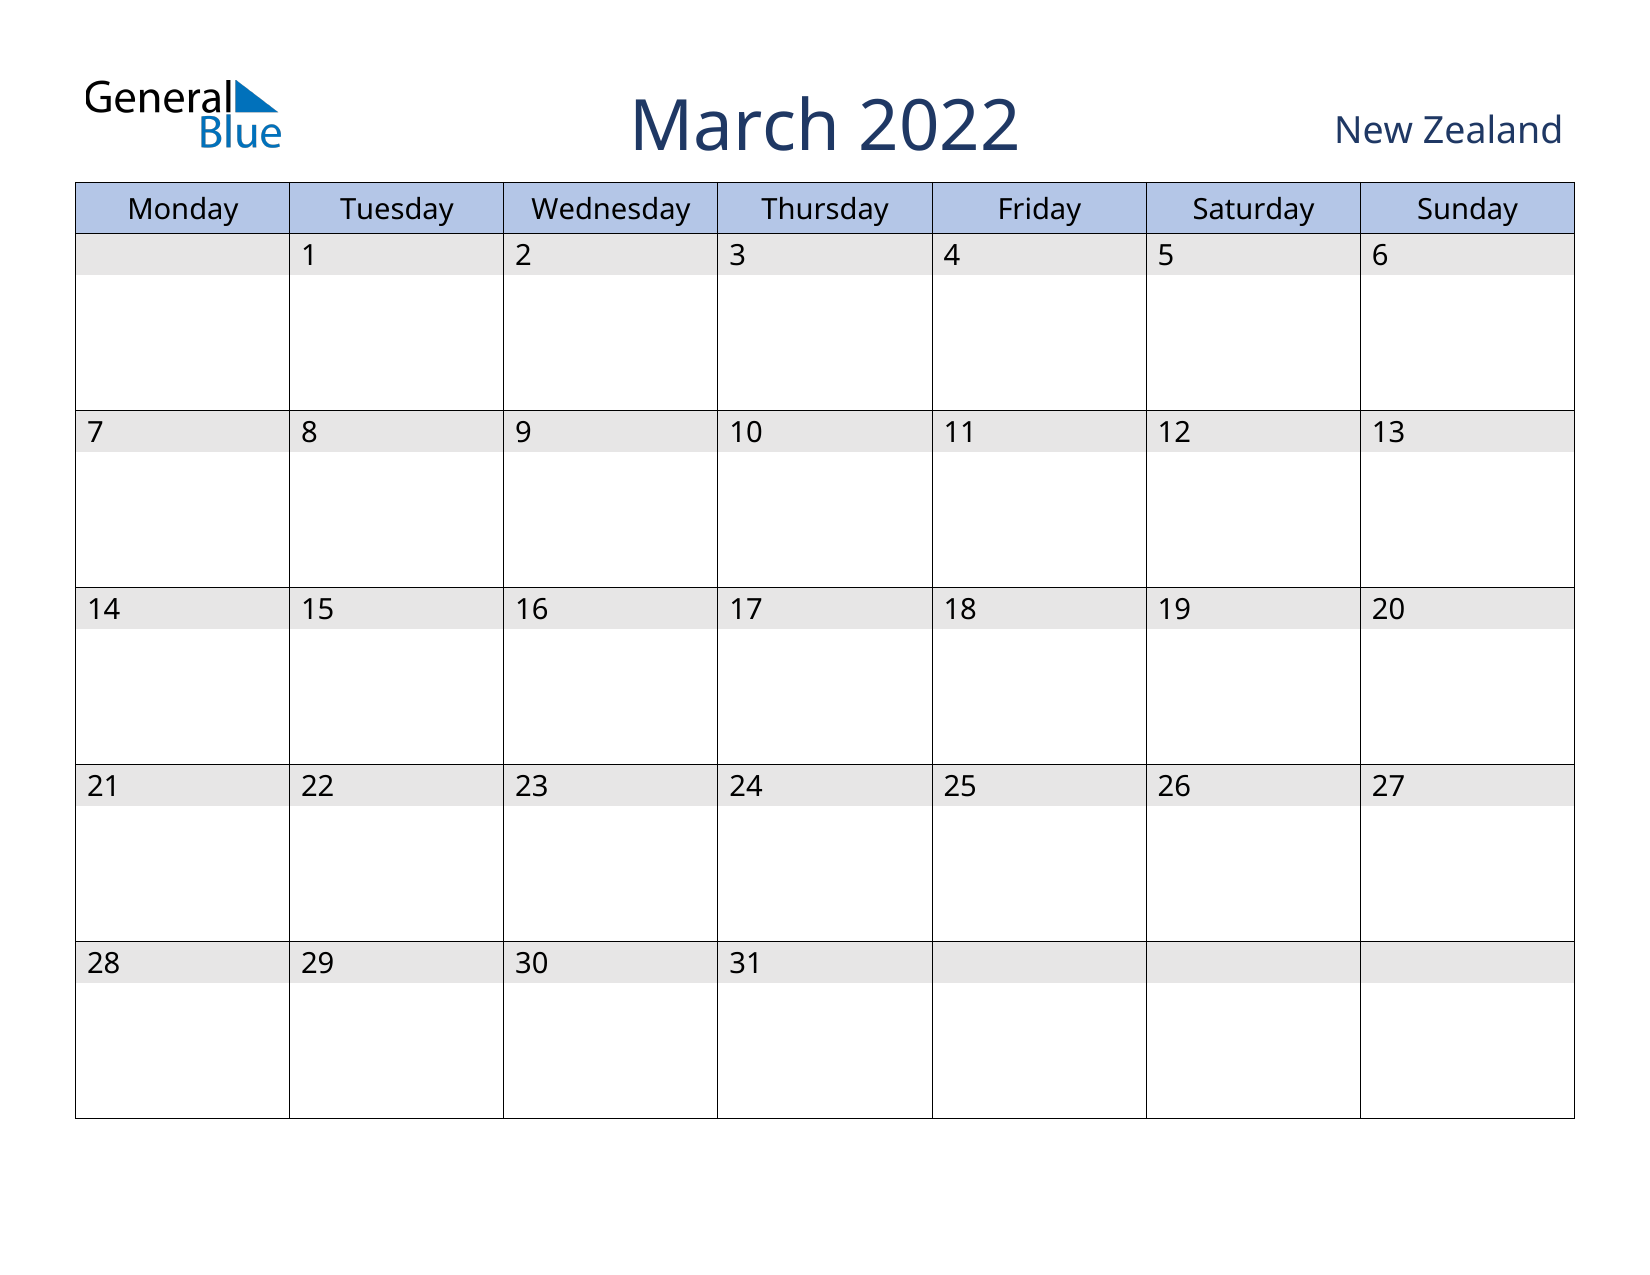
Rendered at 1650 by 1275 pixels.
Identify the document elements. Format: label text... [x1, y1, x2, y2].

table_cell 14 [76, 588, 289, 629]
table_cell [76, 234, 289, 275]
table_cell 15 [290, 588, 503, 629]
table_cell [933, 452, 1146, 587]
table_header March 2022 [504, 75, 1146, 182]
table_cell 16 [504, 588, 717, 629]
table_cell [718, 806, 932, 941]
table_cell [504, 629, 717, 764]
table_cell 29 [290, 942, 503, 983]
table_cell [290, 983, 503, 1118]
table_cell 3 [718, 234, 932, 275]
table_cell [1361, 452, 1574, 587]
table_cell [504, 983, 717, 1118]
table_cell 6 [1361, 234, 1574, 275]
table_cell 13 [1361, 411, 1574, 452]
table_cell 24 [718, 765, 932, 806]
table_cell Friday [933, 183, 1146, 233]
table_cell 18 [933, 588, 1146, 629]
table_cell [1147, 942, 1360, 983]
table_cell 28 [76, 942, 289, 983]
table_cell 9 [504, 411, 717, 452]
table_cell [1361, 983, 1574, 1118]
table_cell 26 [1147, 765, 1360, 806]
table_cell 27 [1361, 765, 1574, 806]
table_cell [76, 983, 289, 1118]
table_cell Saturday [1147, 183, 1360, 233]
table_cell [1361, 806, 1574, 941]
table_cell Wednesday [504, 183, 717, 233]
table_cell [718, 629, 932, 764]
table_cell 4 [933, 234, 1146, 275]
table_cell [1361, 275, 1574, 410]
table_cell [504, 806, 717, 941]
table_cell [933, 275, 1146, 410]
table_cell [76, 275, 289, 410]
table_cell [1147, 275, 1360, 410]
table_cell [1147, 806, 1360, 941]
table_cell [1361, 942, 1574, 983]
table_cell [718, 452, 932, 587]
table_cell Thursday [718, 183, 932, 233]
table_cell [1147, 452, 1360, 587]
table_cell [504, 275, 717, 410]
picture [86, 80, 281, 148]
table_cell Tuesday [290, 183, 503, 233]
table_cell 5 [1147, 234, 1360, 275]
table_cell [933, 983, 1146, 1118]
table_cell 7 [76, 411, 289, 452]
table_cell 11 [933, 411, 1146, 452]
table_cell 31 [718, 942, 932, 983]
table_cell [290, 275, 503, 410]
table_cell [76, 629, 289, 764]
table_cell 19 [1147, 588, 1360, 629]
table_cell 25 [933, 765, 1146, 806]
table_cell [933, 942, 1146, 983]
table_cell 20 [1361, 588, 1574, 629]
table_cell Monday [76, 183, 289, 233]
table_cell [1147, 983, 1360, 1118]
table_cell 10 [718, 411, 932, 452]
table_header [76, 75, 503, 182]
table_cell 30 [504, 942, 717, 983]
table_cell 21 [76, 765, 289, 806]
table_cell [290, 629, 503, 764]
table_cell [1147, 629, 1360, 764]
table_cell 22 [290, 765, 503, 806]
table_cell [718, 983, 932, 1118]
table_header New Zealand [1146, 75, 1574, 182]
table_cell Sunday [1361, 183, 1574, 233]
table_cell [504, 452, 717, 587]
table_cell [76, 452, 289, 587]
table_cell 2 [504, 234, 717, 275]
table_cell 12 [1147, 411, 1360, 452]
table_cell [933, 629, 1146, 764]
table_cell 23 [504, 765, 717, 806]
table_cell 8 [290, 411, 503, 452]
table_cell 17 [718, 588, 932, 629]
table_cell [290, 452, 503, 587]
table_cell [76, 806, 289, 941]
table_cell 1 [290, 234, 503, 275]
table_cell [718, 275, 932, 410]
table_cell [290, 806, 503, 941]
table_cell [933, 806, 1146, 941]
table_cell [1361, 629, 1574, 764]
